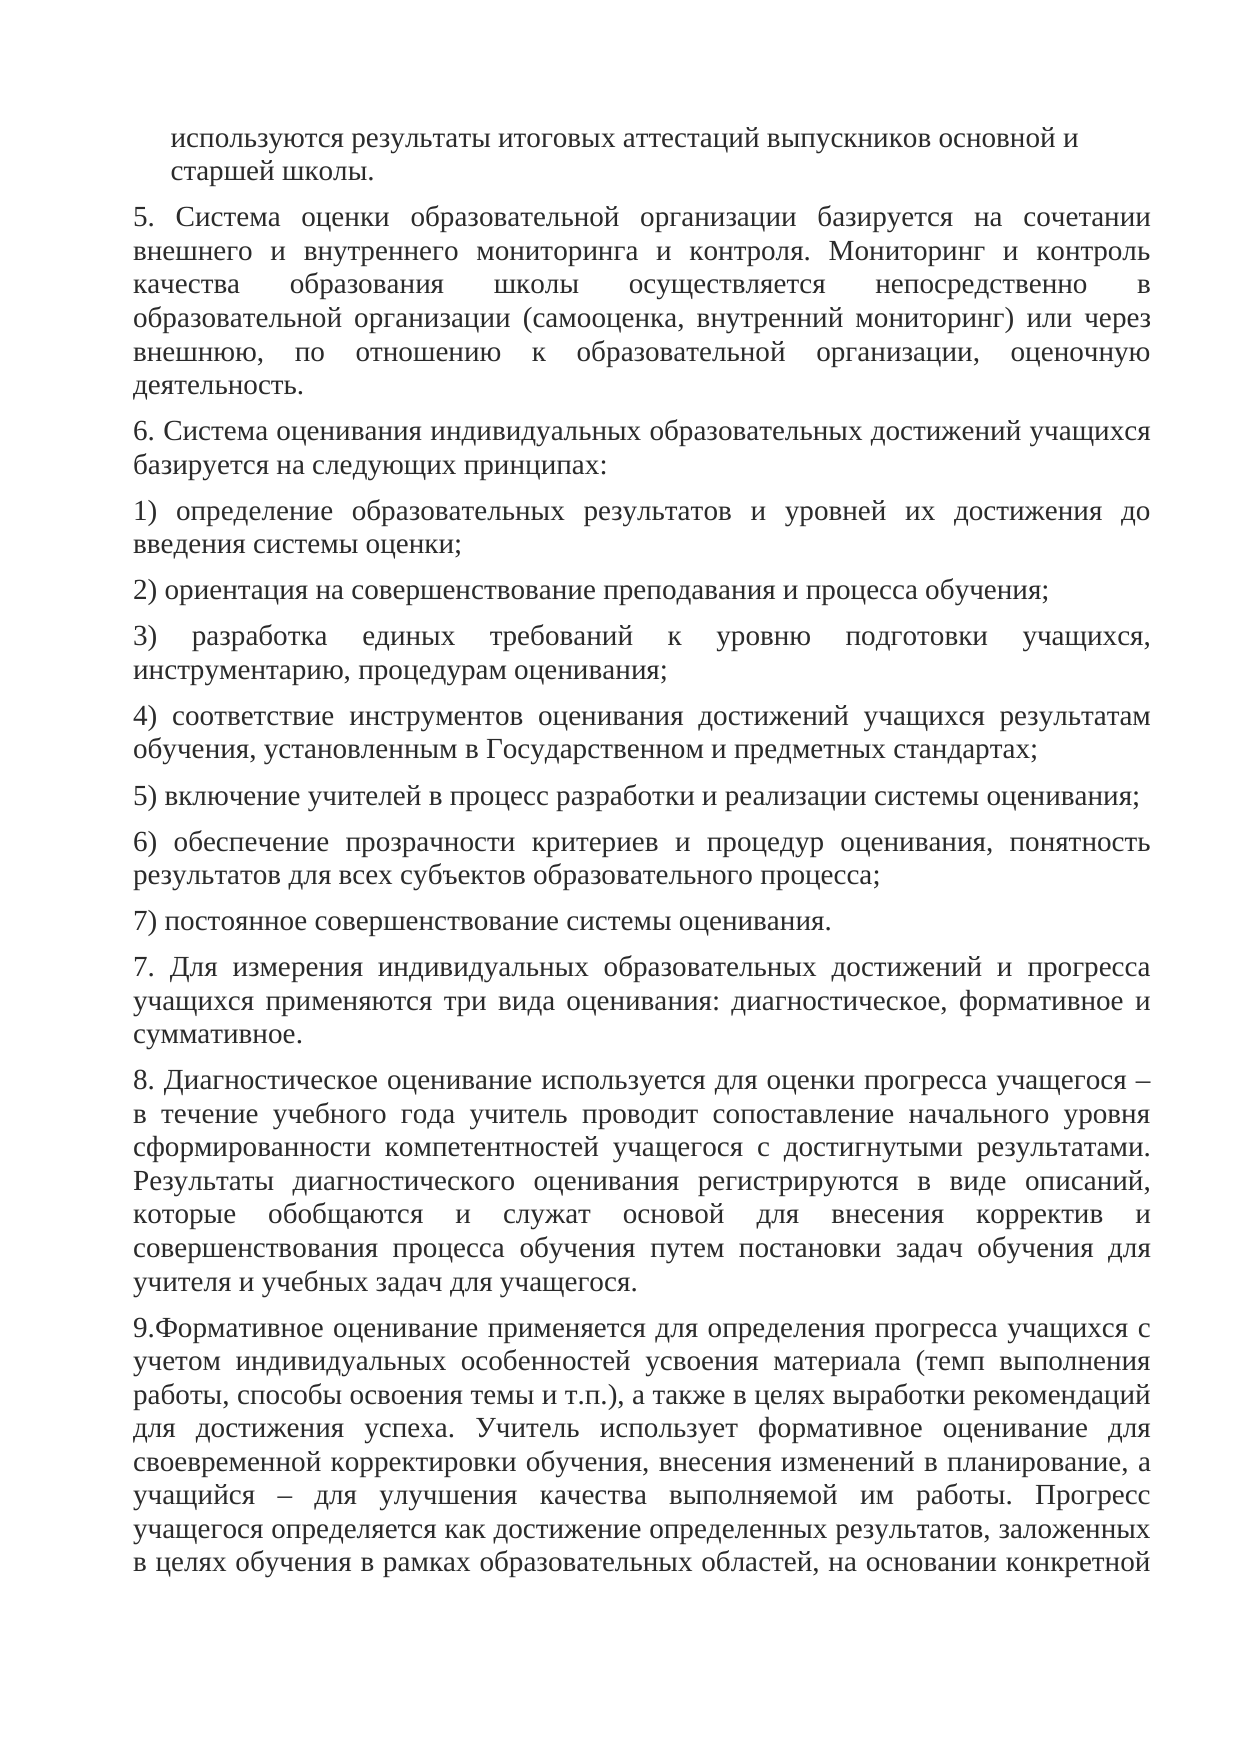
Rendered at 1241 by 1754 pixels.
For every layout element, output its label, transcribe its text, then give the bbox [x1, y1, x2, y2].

text 7. Для измерения индивидуальных образовательных достижений и прогресса учащихся применяются три вида оценивания: диагностическое, формативное и суммативное. [133, 949, 1152, 1050]
text 8. Диагностическое оценивание используется для оценки прогресса учащегося – в течение учебного года учитель проводит сопоставление начального уровня сформированности компетентностей учащегося с достигнутыми результатами. Результаты диагностического оценивания регистрируются в виде описаний, которые обобщаются и служат основой для внесения корректив и совершенствования процесса обучения путем постановки задач обучения для учителя и учебных задач для учащегося. [133, 1062, 1152, 1297]
text 1) определение образовательных результатов и уровней их достижения до введения системы оценки; [133, 493, 1152, 560]
text 5. Система оценки образовательной организации базируется на сочетании внешнего и внутреннего мониторинга и контроля. Мониторинг и контроль качества образования школы осуществляется непосредственно в образовательной организации (самооценка, внутренний мониторинг) или через внешнюю, по отношению к образовательной организации, оценочную деятельность. [133, 199, 1152, 401]
text 3) разработка единых требований к уровню подготовки учащихся, инструментарию, процедурам оценивания; [133, 618, 1152, 686]
text используются результаты итоговых аттестаций выпускников основной и старшей школы. [170, 120, 1152, 187]
text 6. Система оценивания индивидуальных образовательных достижений учащихся базируется на следующих принципах: [133, 413, 1152, 480]
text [133, 1310, 1152, 1578]
text 2) ориентация на совершенствование преподавания и процесса обучения; [133, 572, 1152, 606]
text 4) соответствие инструментов оценивания достижений учащихся результатам обучения, установленным в Государственном и предметных стандартах; [133, 698, 1152, 765]
text 5) включение учителей в процесс разработки и реализации системы оценивания; [133, 778, 1152, 811]
text 7) постоянное совершенствование системы оценивания. [133, 903, 1152, 937]
text 6) обеспечение прозрачности критериев и процедур оценивания, понятность результатов для всех субъектов образовательного процесса; [133, 824, 1152, 891]
